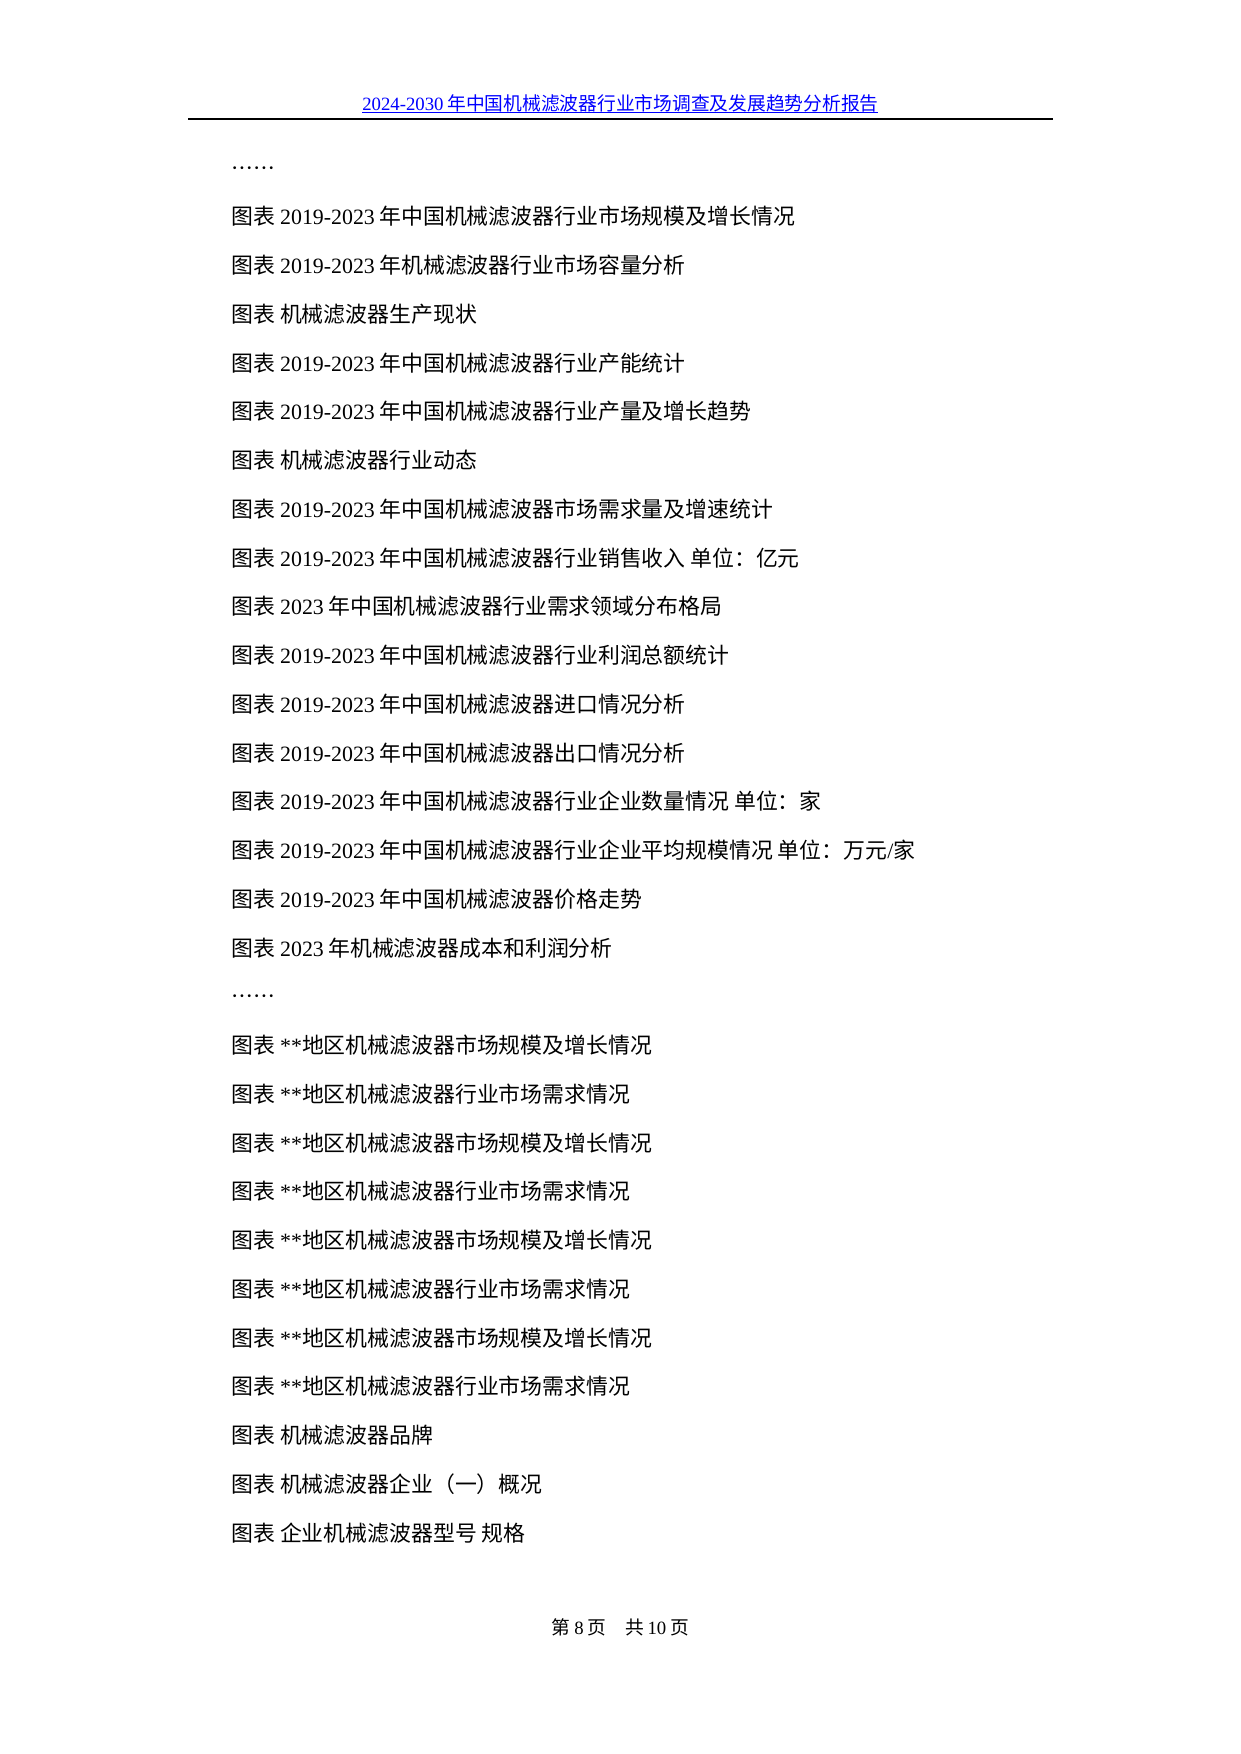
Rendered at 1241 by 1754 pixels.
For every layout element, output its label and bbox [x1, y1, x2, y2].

text [187, 150, 1053, 1548]
